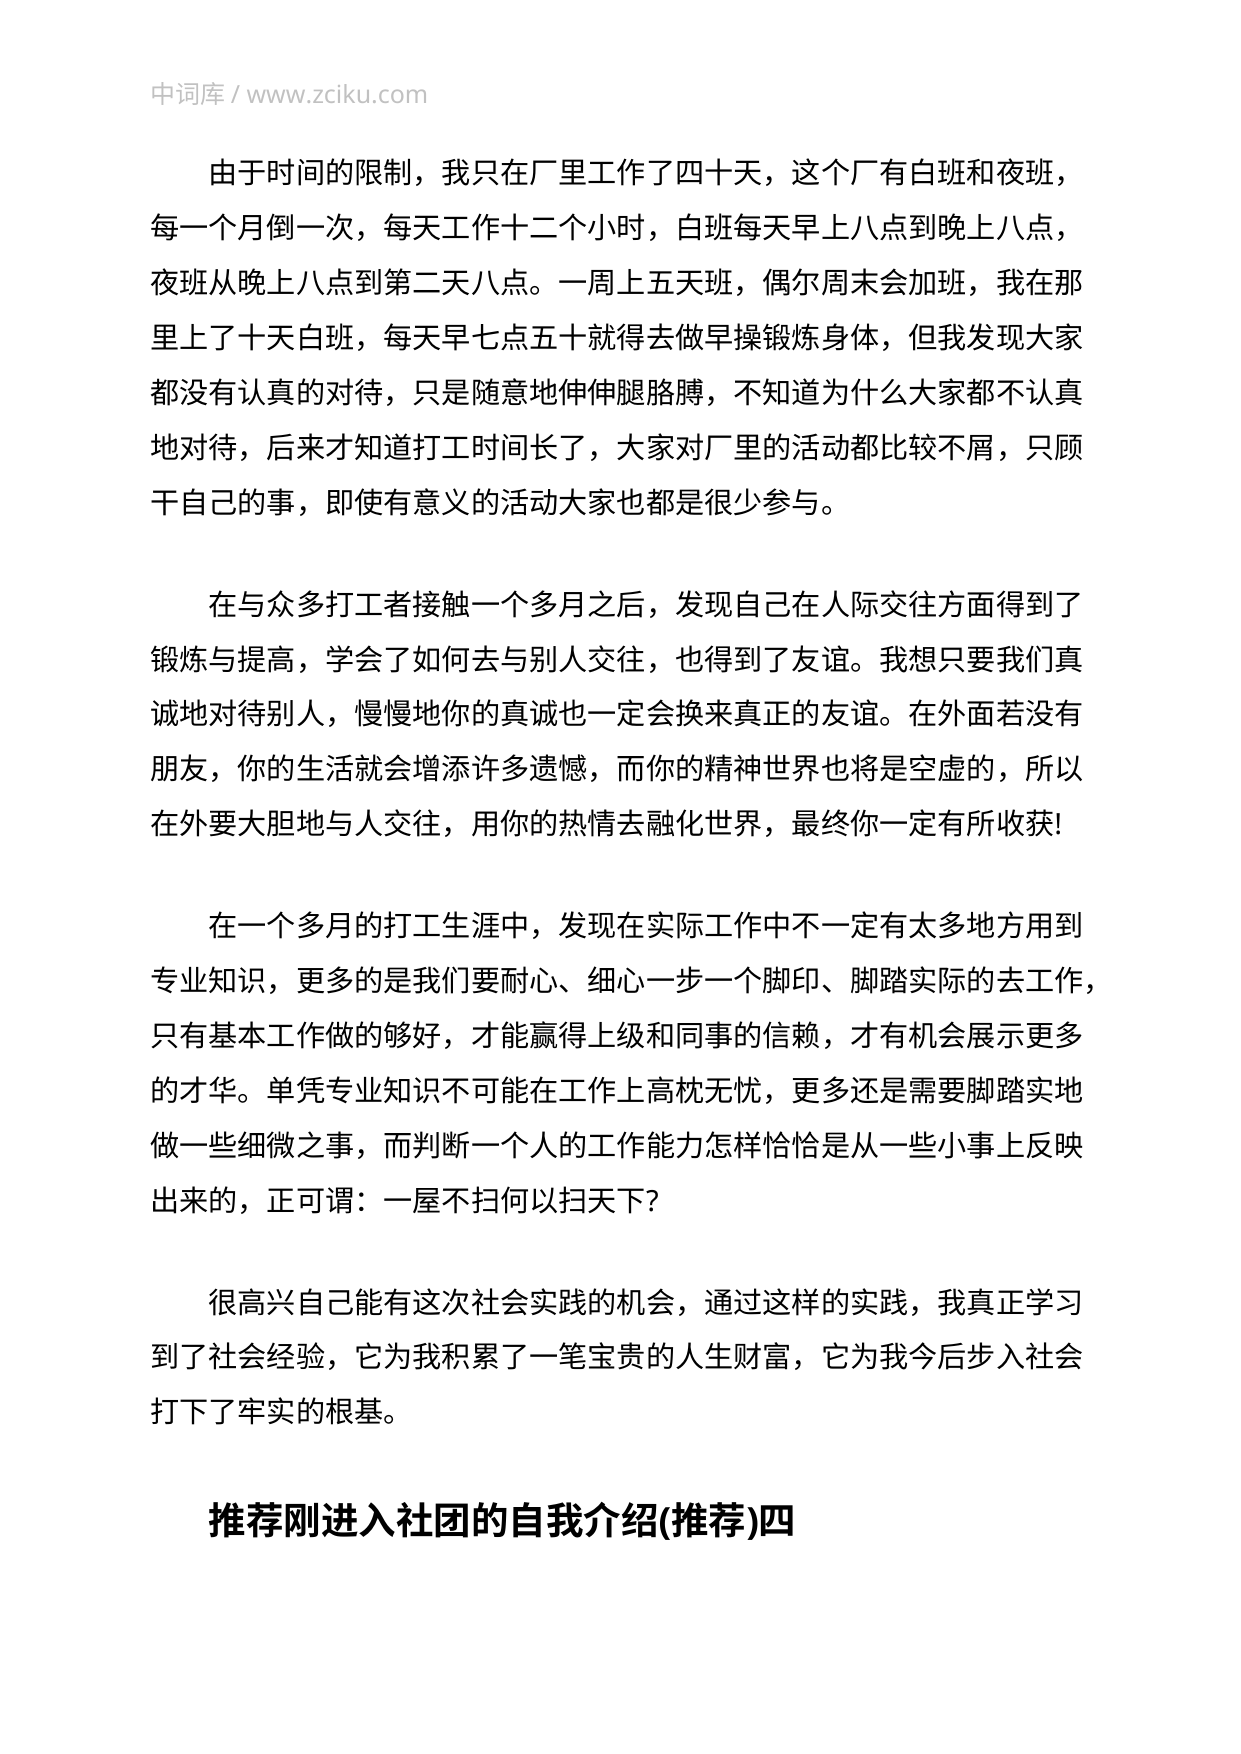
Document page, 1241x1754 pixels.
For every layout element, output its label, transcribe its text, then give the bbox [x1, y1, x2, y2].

text 在一个多月的打工生涯中，发现在实际工作中不一定有太多地方用到专业知识，更多的是我们要耐心、细心一步一个脚印、脚踏实际的去工作，只有基本工作做的够好，才能赢得上级和同事的信赖，才有机会展示更多的才华。单凭专业知识不可能在工作上高枕无忧，更多还是需要脚踏实地做一些细微之事，而判断一个人的工作能力怎样恰恰是从一些小事上反映出来的，正可谓：一屋不扫何以扫天下? [150, 903, 1090, 1219]
text 推荐刚进入社团的自我介绍(推荐)四 [150, 1491, 1090, 1545]
text 很高兴自己能有这次社会实践的机会，通过这样的实践，我真正学习到了社会经验，它为我积累了一笔宝贵的人生财富，它为我今后步入社会打下了牢实的根基。 [150, 1279, 1090, 1431]
text 由于时间的限制，我只在厂里工作了四十天，这个厂有白班和夜班，每一个月倒一次，每天工作十二个小时，白班每天早上八点到晚上八点，夜班从晚上八点到第二天八点。一周上五天班，偶尔周末会加班，我在那里上了十天白班，每天早七点五十就得去做早操锻炼身体，但我发现大家都没有认真的对待，只是随意地伸伸腿胳膊，不知道为什么大家都不认真地对待，后来才知道打工时间长了，大家对厂里的活动都比较不屑，只顾干自己的事，即使有意义的活动大家也都是很少参与。 [150, 150, 1090, 522]
text 在与众多打工者接触一个多月之后，发现自己在人际交往方面得到了锻炼与提高，学会了如何去与别人交往，也得到了友谊。我想只要我们真诚地对待别人，慢慢地你的真诚也一定会换来真正的友谊。在外面若没有朋友，你的生活就会增添许多遗憾，而你的精神世界也将是空虚的，所以在外要大胆地与人交往，用你的热情去融化世界，最终你一定有所收获! [150, 581, 1090, 843]
